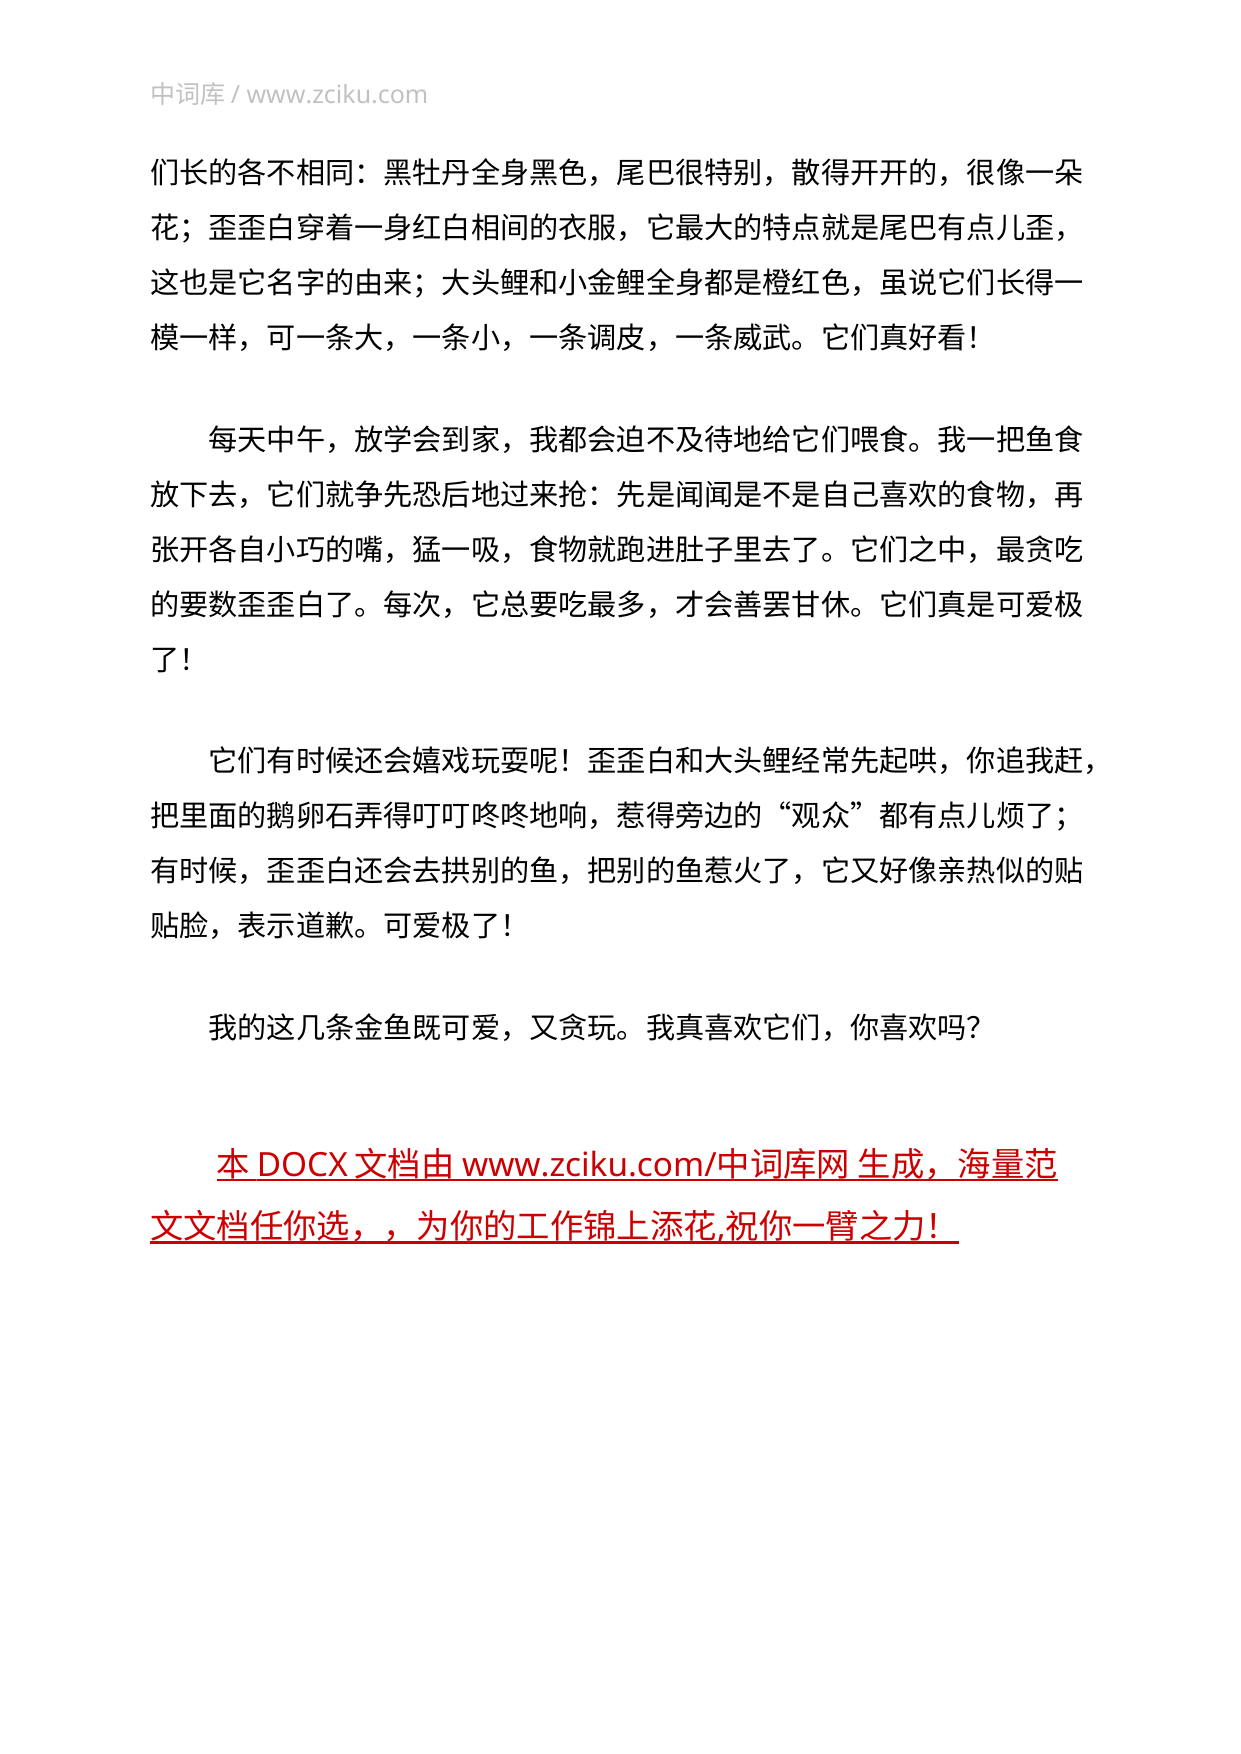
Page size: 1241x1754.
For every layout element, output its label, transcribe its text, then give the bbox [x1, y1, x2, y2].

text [150, 150, 1090, 357]
text 每天中午，放学会到家，我都会迫不及待地给它们喂食。我一把鱼食放下去，它们就争先恐后地过来抢：先是闻闻是不是自己喜欢的食物，再张开各自小巧的嘴，猛一吸，食物就跑进肚子里去了。它们之中，最贪吃的要数歪歪白了。每次，它总要吃最多，才会善罢甘休。它们真是可爱极了！ [150, 416, 1090, 678]
text 它们有时候还会嬉戏玩耍呢！歪歪白和大头鲤经常先起哄，你追我赶，把里面的鹅卵石弄得叮叮咚咚地响，惹得旁边的“观众”都有点儿烦了；有时候，歪歪白还会去拱别的鱼，把别的鱼惹火了，它又好像亲热似的贴贴脸，表示道歉。可爱极了！ [150, 738, 1090, 945]
text 我的这几条金鱼既可爱，又贪玩。我真喜欢它们，你喜欢吗？ [150, 1004, 1090, 1047]
text 本DOCX文档由 www.zciku.com/中词库网 生成，海量范文文档任你选，，为你的工作锦上添花,祝你一臂之力！ [150, 1137, 1090, 1248]
